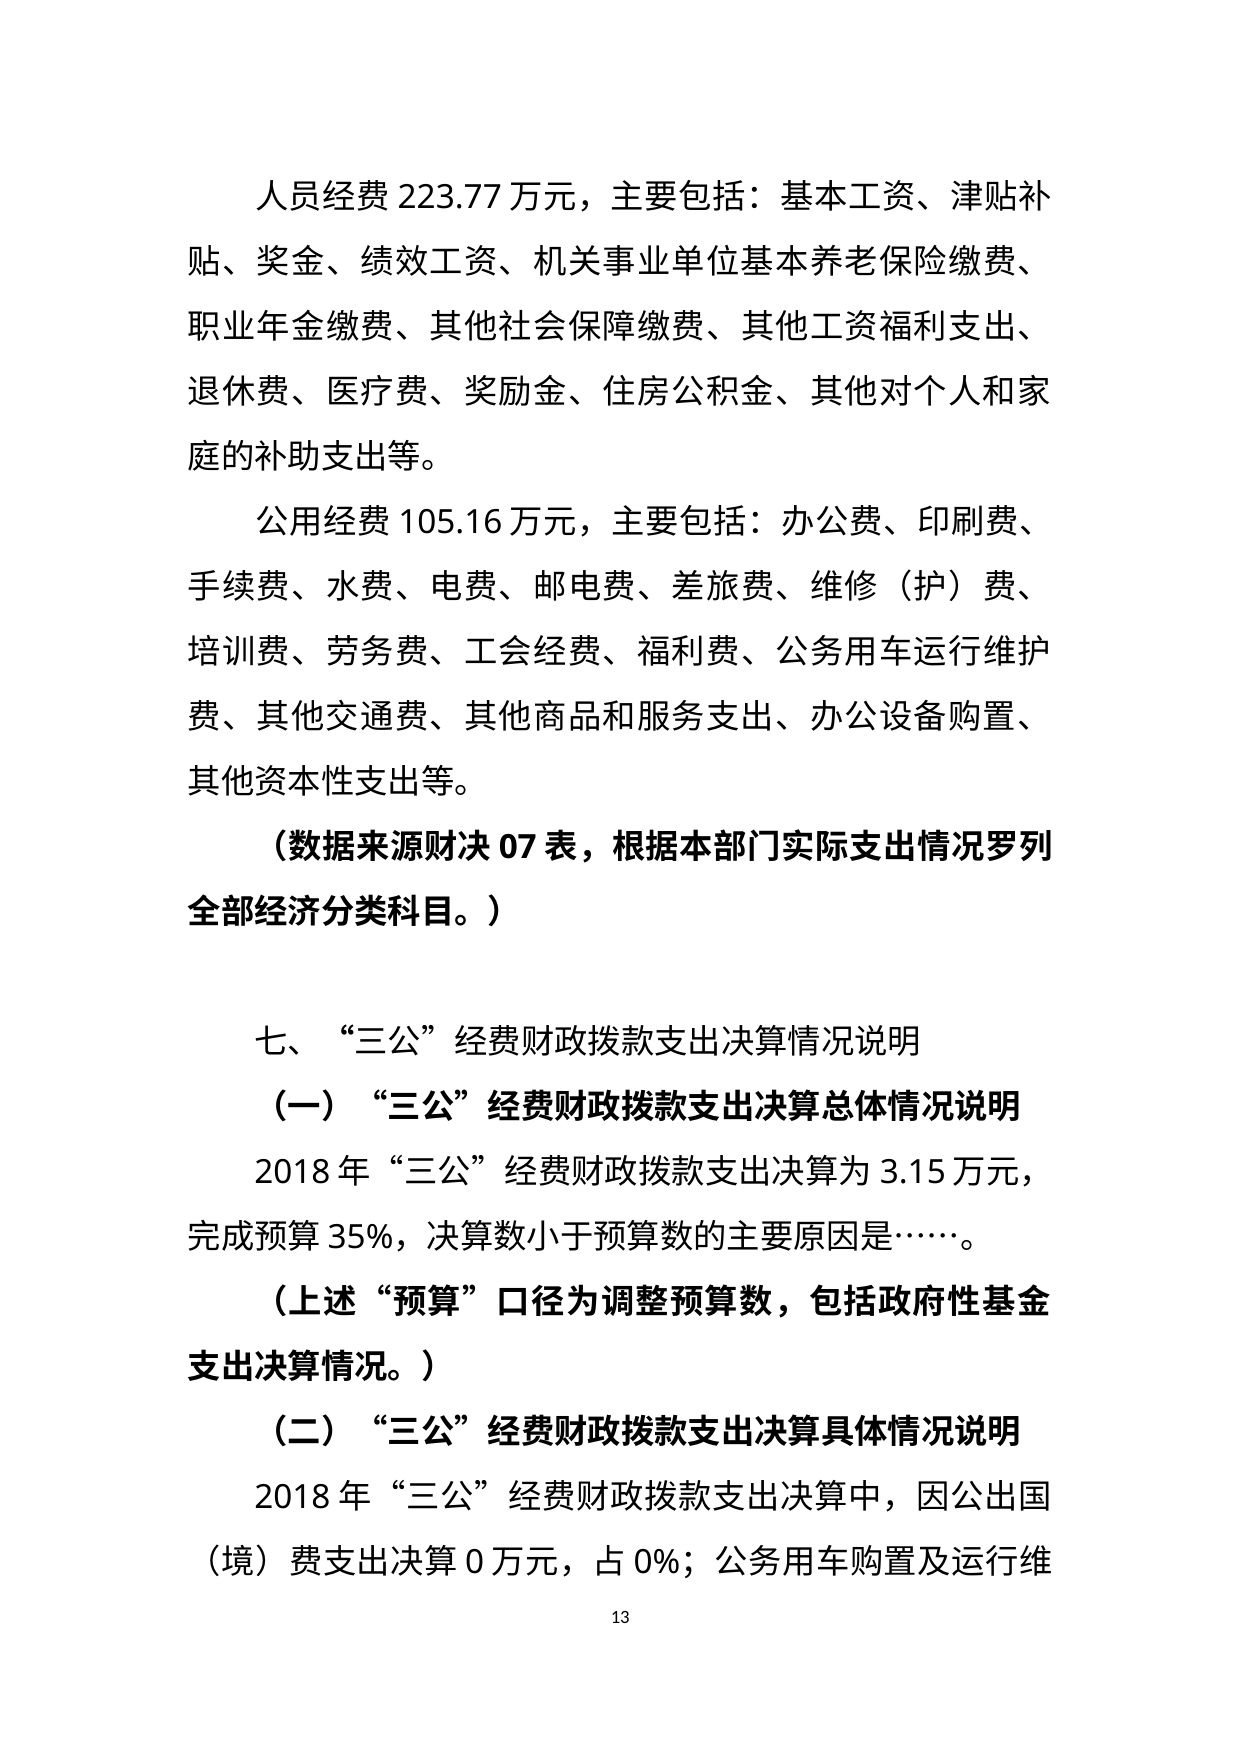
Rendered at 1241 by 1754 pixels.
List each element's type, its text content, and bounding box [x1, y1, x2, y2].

text （二）“三公”经费财政拨款支出决算具体情况说明 [187, 1397, 1053, 1462]
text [187, 1462, 1053, 1592]
text （上述“预算”口径为调整预算数，包括政府性基金支出决算情况。） [187, 1267, 1053, 1397]
text 人员经费223.77万元，主要包括：基本工资、津贴补贴、奖金、绩效工资、机关事业单位基本养老保险缴费、职业年金缴费、其他社会保障缴费、其他工资福利支出、退休费、医疗费、奖励金、住房公积金、其他对个人和家庭的补助支出等。 公用经费105.16万元，主要包括：办公费、印刷费、手续费、水费、电费、邮电费、差旅费、维修（护）费、培训费、劳务费、工会经费、福利费、公务用车运行维护费、其他交通费、其他商品和服务支出、办公设备购置、其他资本性支出等。 [187, 162, 1053, 812]
text 七、“三公”经费财政拨款支出决算情况说明 [187, 1007, 1053, 1072]
text （一）“三公”经费财政拨款支出决算总体情况说明 [187, 1072, 1053, 1137]
text （数据来源财决07表，根据本部门实际支出情况罗列全部经济分类科目。） [187, 812, 1053, 942]
text 2018年“三公”经费财政拨款支出决算为3.15万元，完成预算35%，决算数小于预算数的主要原因是……。 [187, 1137, 1053, 1267]
